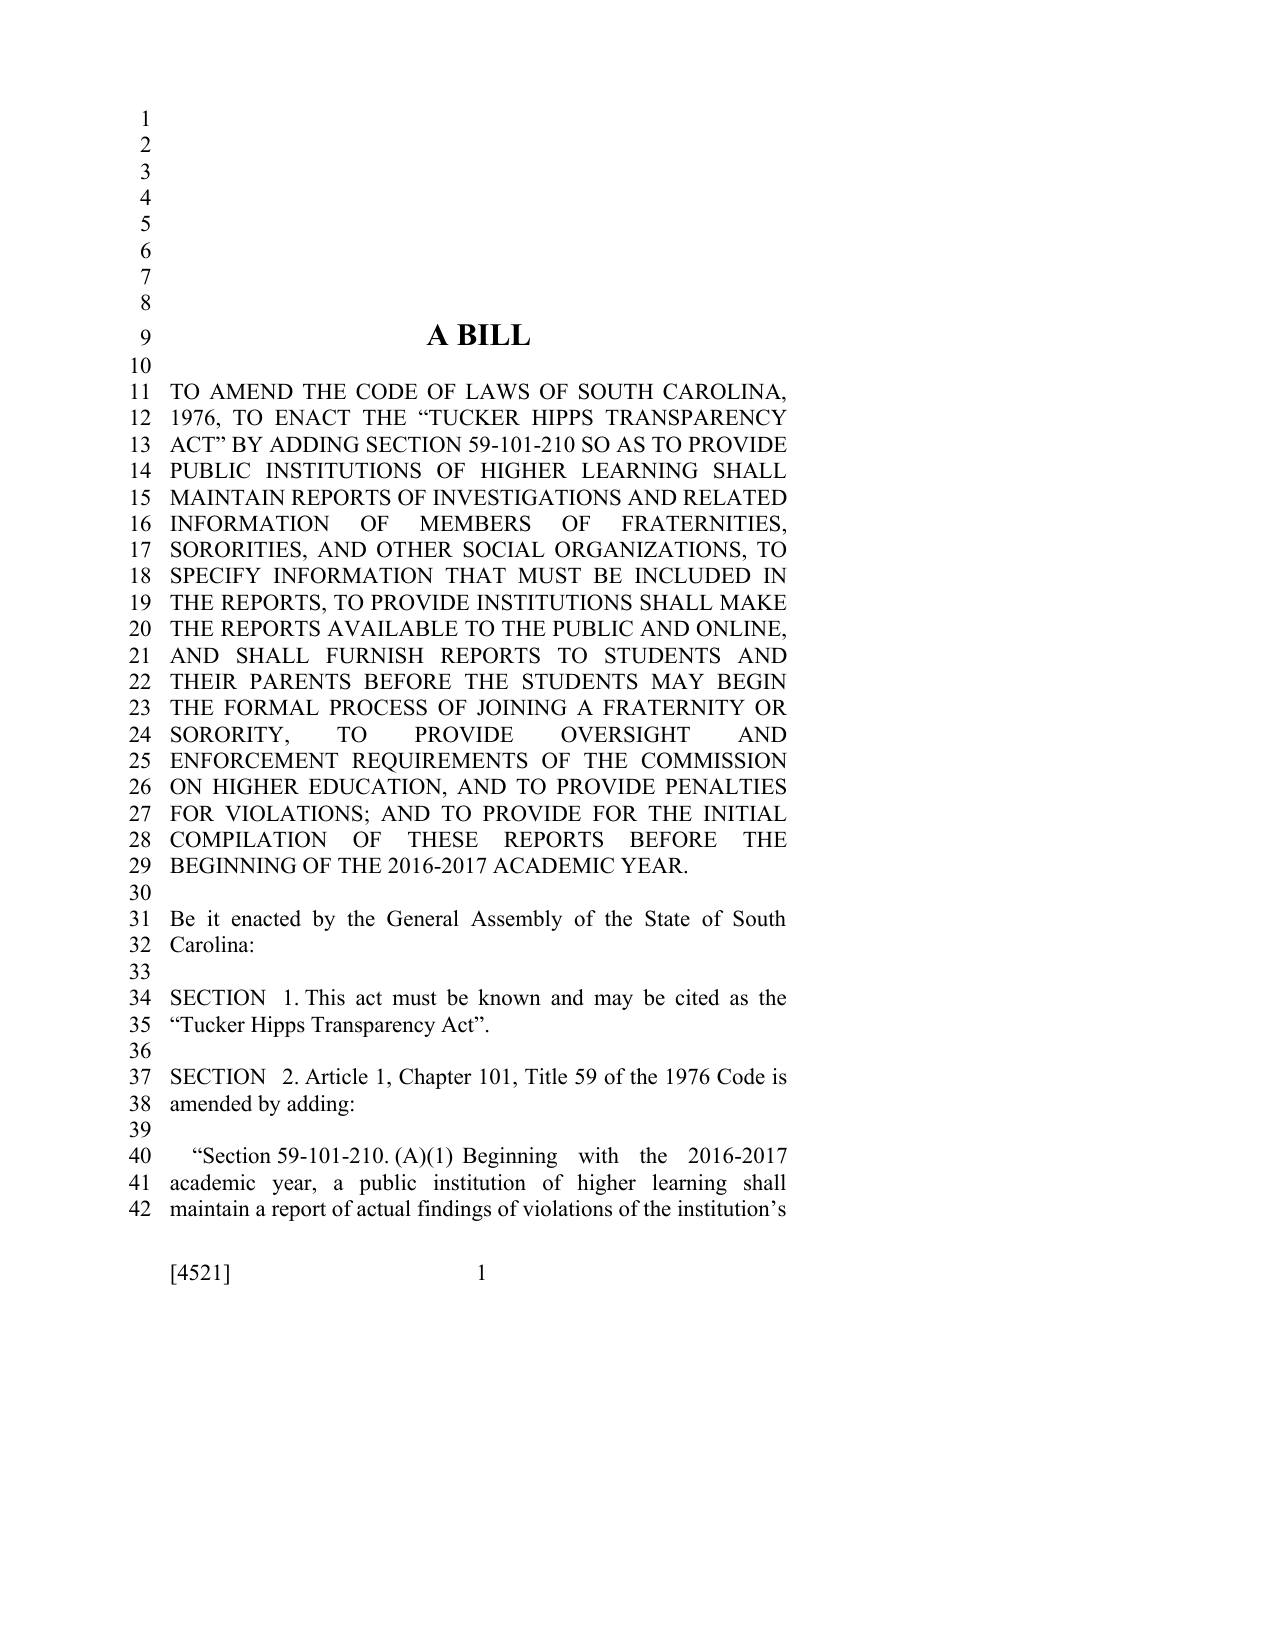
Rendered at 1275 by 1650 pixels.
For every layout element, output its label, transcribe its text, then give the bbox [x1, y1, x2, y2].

text Be it enacted by the General Assembly of the State of South Carolina: [169, 905, 787, 958]
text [169, 1142, 787, 1221]
text SECTION 1. This act must be known and may be cited as the “Tucker Hipps Transparency Act”. [169, 984, 787, 1037]
text A BILL [169, 316, 787, 352]
text TO AMEND THE CODE OF LAWS OF SOUTH CAROLINA, 1976, TO ENACT THE “TUCKER HIPPS TRANSPARENCY ACT” BY ADDING SECTION 59-101-210 SO AS TO PROVIDE PUBLIC INSTITUTIONS OF HIGHER LEARNING SHALL MAINTAIN REPORTS OF INVESTIGATIONS AND RELATED INFORMATION OF MEMBERS OF FRATERNITIES, SORORITIES, AND OTHER SOCIAL ORGANIZATIONS, TO SPECIFY INFORMATION THAT MUST BE INCLUDED IN THE REPORTS, TO PROVIDE INSTITUTIONS SHALL MAKE THE REPORTS AVAILABLE TO THE PUBLIC AND ONLINE, AND SHALL FURNISH REPORTS TO STUDENTS AND THEIR PARENTS BEFORE THE STUDENTS MAY BEGIN THE FORMAL PROCESS OF JOINING A FRATERNITY OR SORORITY, TO PROVIDE OVERSIGHT AND ENFORCEMENT REQUIREMENTS OF THE COMMISSION ON HIGHER EDUCATION, AND TO PROVIDE PENALTIES FOR VIOLATIONS; AND TO PROVIDE FOR THE INITIAL COMPILATION OF THESE REPORTS BEFORE THE BEGINNING OF THE 2016-2017 ACADEMIC YEAR. [169, 378, 787, 879]
text SECTION 2. Article 1, Chapter 101, Title 59 of the 1976 Code is amended by adding: [169, 1063, 787, 1116]
